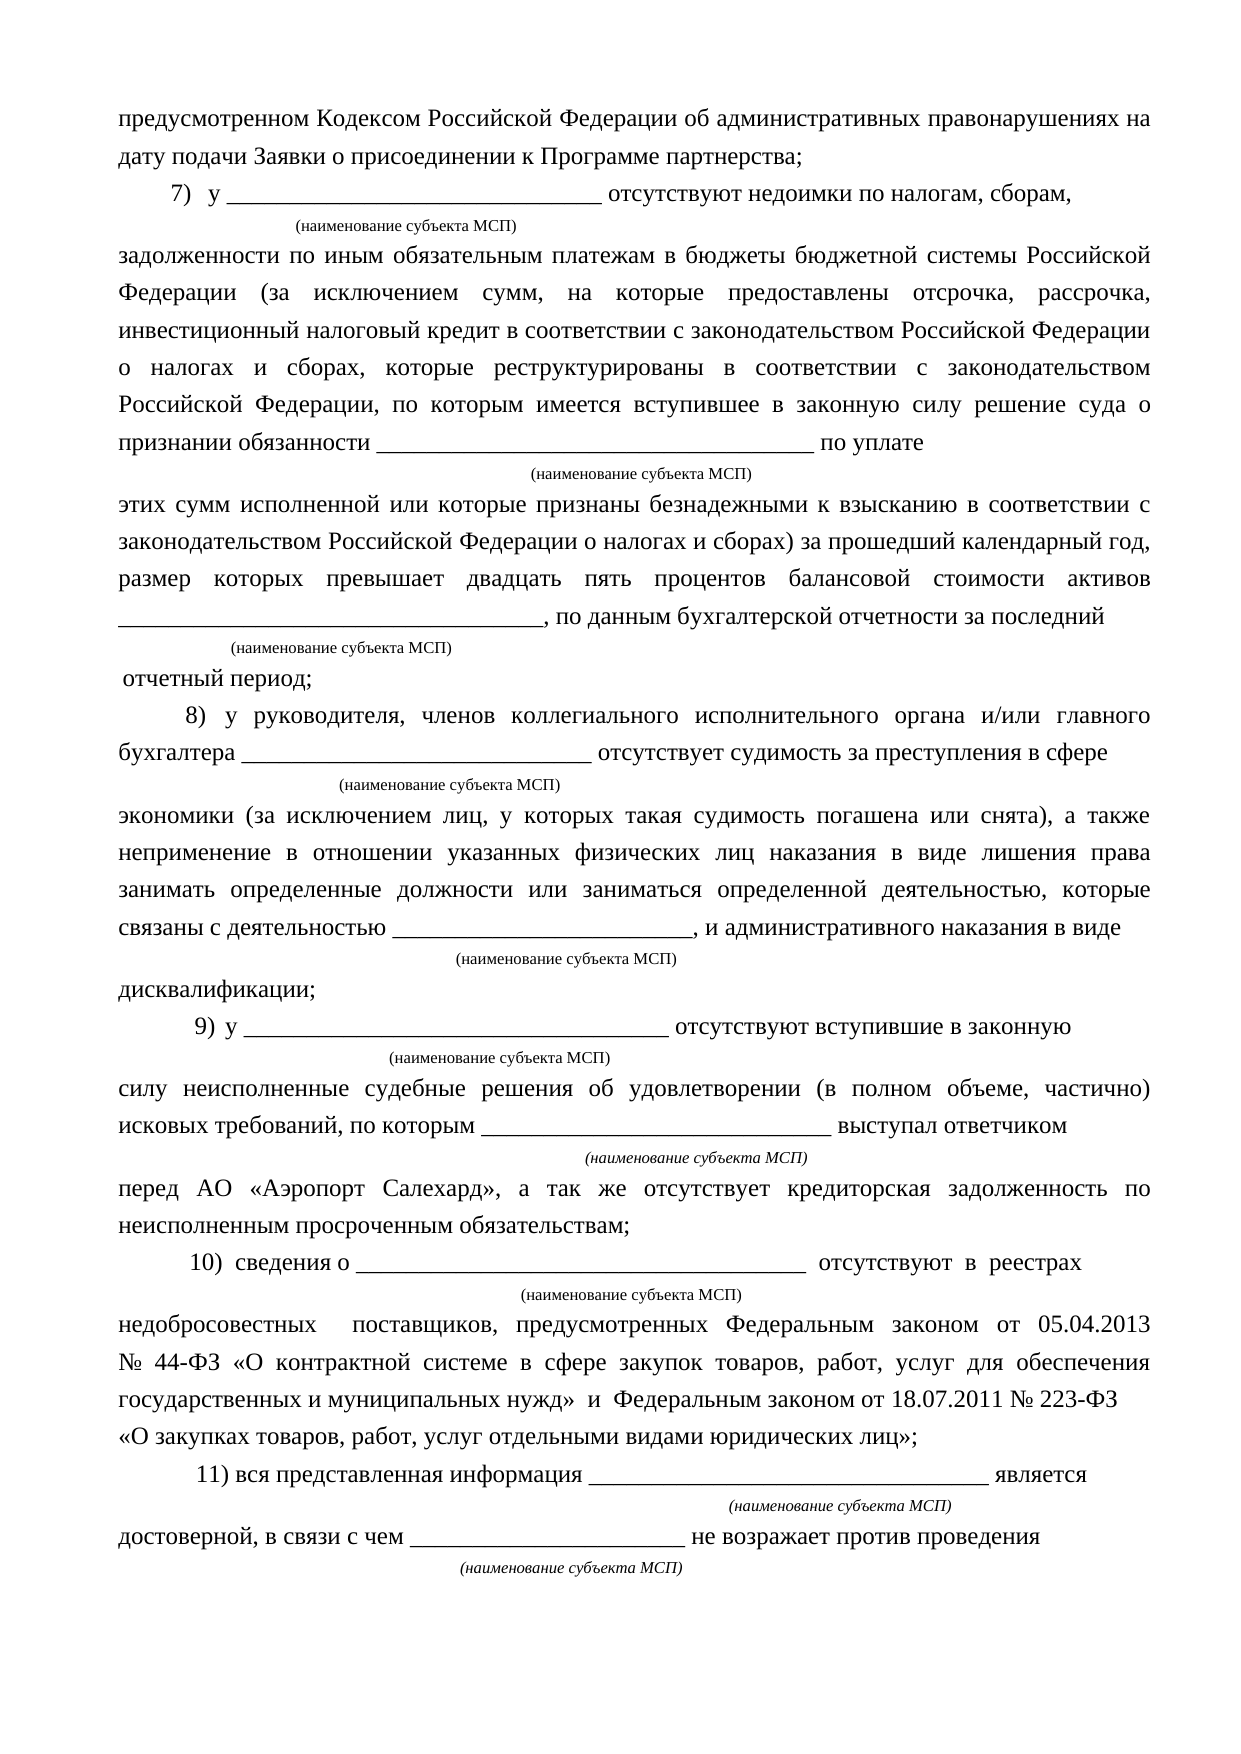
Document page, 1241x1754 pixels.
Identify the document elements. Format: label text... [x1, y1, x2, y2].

text задолженности по иным обязательным платежам в бюджеты бюджетной системы Российской Федерации (за исключением сумм, на которые предоставлены отсрочка, рассрочка, инвестиционный налоговый кредит в соответствии с законодательством Российской Федерации о налогах и сборах, которые реструктурированы в соответствии с законодательством Российской Федерации, по которым имеется вступившее в законную силу решение суда о признании обязанности ___________________________________ по уплате [118, 240, 1152, 455]
text (наименование субъекта МСП) [118, 775, 1152, 794]
text «О закупках товаров, работ, услуг отдельными видами юридических лиц»; [118, 1421, 1152, 1450]
text дисквалификации; [118, 974, 1152, 1002]
text 10) сведения о ____________________________________ отсутствуют в реестрах [170, 1247, 1152, 1276]
text экономики (за исключением лиц, у которых такая судимость погашена или снята), а также неприменение в отношении указанных физических лиц наказания в виде лишения права занимать определенные должности или заниматься определенной деятельностью, которые связаны с деятельностью ________________________, и административного наказания в виде [118, 800, 1152, 940]
text перед АО «Аэропорт Салехард», а так же отсутствует кредиторская задолженность по неисполненным просроченным обязательствам; [118, 1173, 1152, 1239]
list у руководителя, членов коллегиального исполнительного органа и/или главного бухгалтера ____________________________ отсутствует судимость за преступления в сфере [118, 700, 1152, 766]
text (наименование субъекта МСП) [118, 464, 1152, 483]
text (наименование субъекта МСП) [118, 1148, 1152, 1167]
text (наименование субъекта МСП) [118, 949, 1152, 968]
text достоверной, в связи с чем ______________________ не возражает против проведения [118, 1521, 1152, 1549]
text 9) у __________________________________ отсутствуют вступившие в законную [118, 1011, 1152, 1040]
list у ______________________________ отсутствуют недоимки по налогам, сборам, [170, 178, 1152, 207]
list (наименование субъекта МСП) [208, 215, 1152, 234]
text (наименование субъекта МСП) [118, 1048, 1152, 1067]
text 11) вся представленная информация ________________________________ является [196, 1459, 1152, 1487]
text недобросовестных поставщиков, предусмотренных Федеральным законом от 05.04.2013 № 44-ФЗ «О контрактной системе в сфере закупок товаров, работ, услуг для обеспечения государственных и муниципальных нужд» и Федеральным законом от 18.07.2011 № 223-ФЗ [118, 1309, 1152, 1413]
text (наименование субъекта МСП) [118, 1558, 1152, 1577]
text отчетный период; [118, 663, 1152, 692]
text (наименование субъекта МСП) [118, 638, 1152, 657]
text предусмотренном Кодексом Российской Федерации об административных правонарушениях на дату подачи Заявки о присоединении к Программе партнерства; [118, 103, 1152, 169]
text (наименование субъекта МСП) [118, 1284, 1152, 1304]
text этих сумм исполненной или которые признаны безнадежными к взысканию в соответствии с законодательством Российской Федерации о налогах и сборах) за прошедший календарный год, размер которых превышает двадцать пять процентов балансовой стоимости активов __________________________________, по данным бухгалтерской отчетности за последний [118, 489, 1152, 629]
text (наименование субъекта МСП) [208, 1496, 1152, 1515]
text силу неисполненные судебные решения об удовлетворении (в полном объеме, частично) исковых требований, по которым ____________________________ выступал ответчиком [118, 1073, 1152, 1139]
